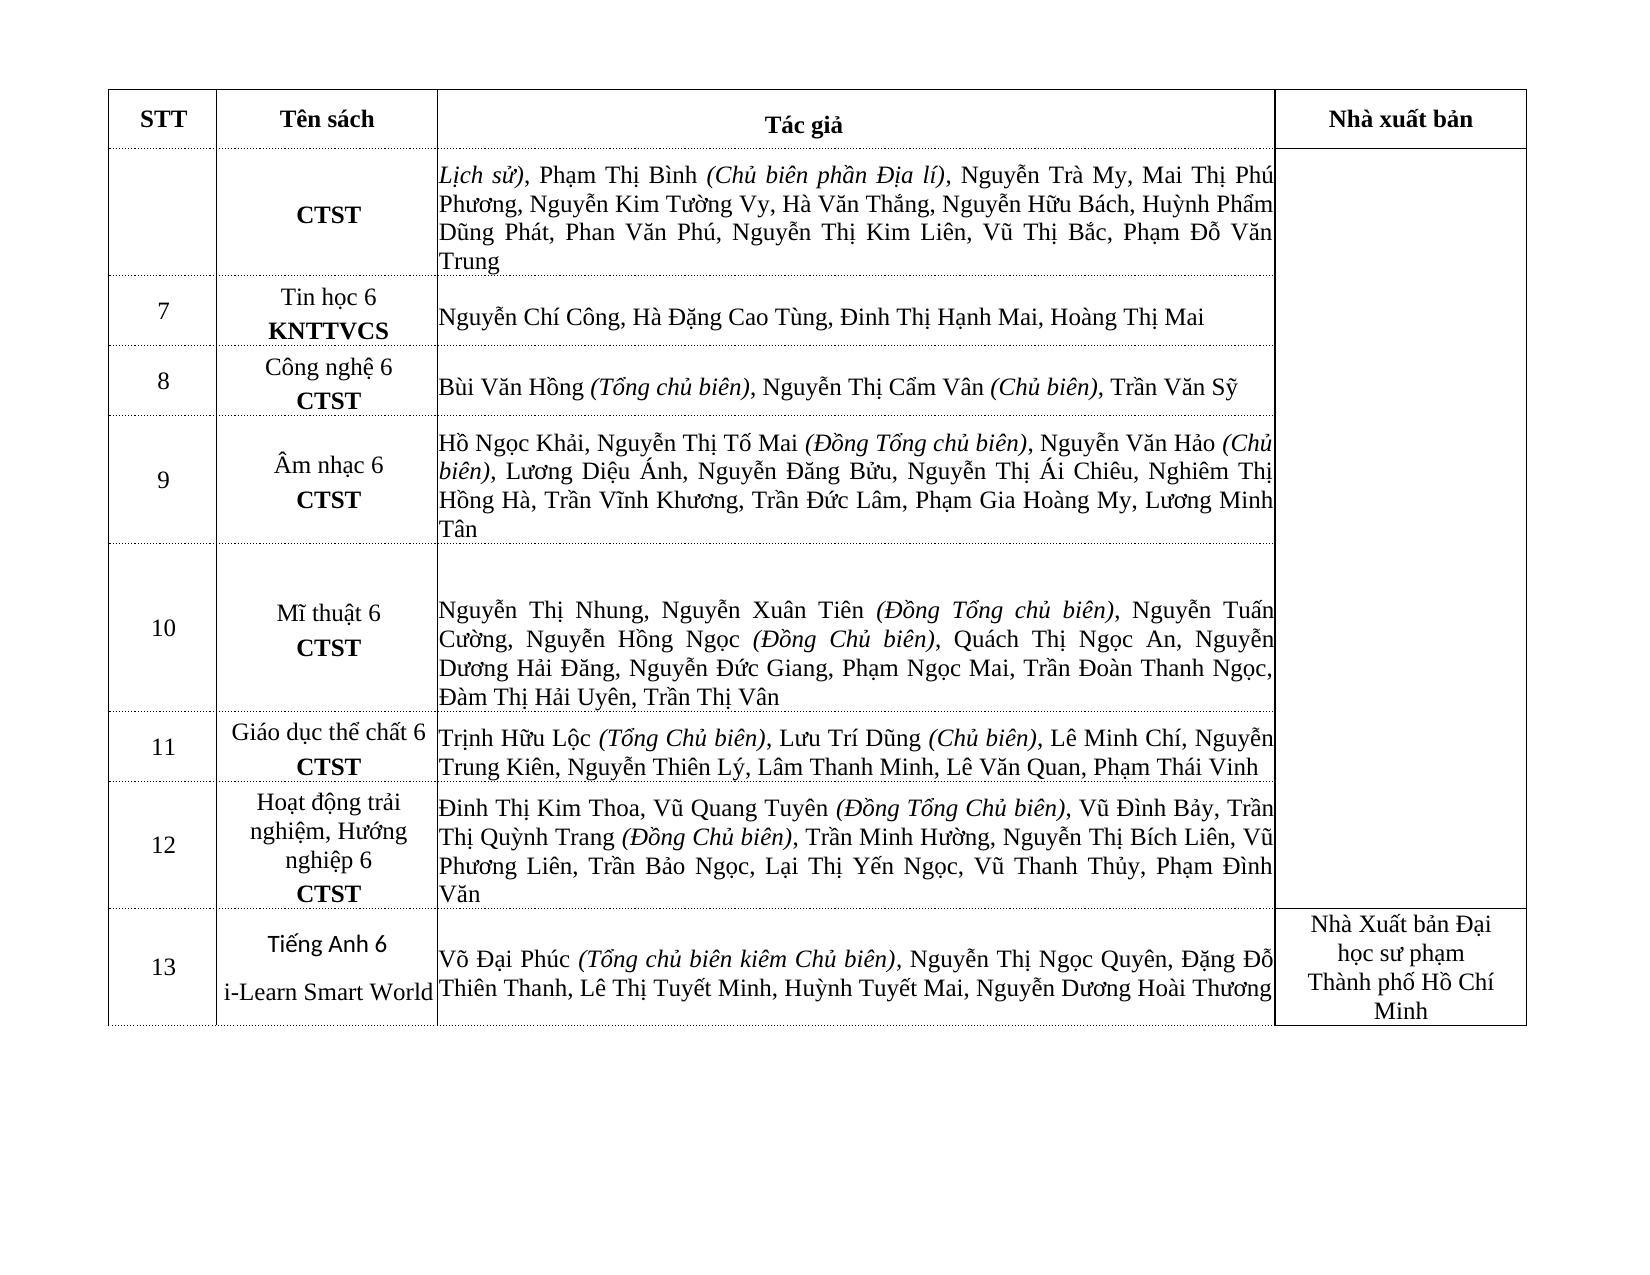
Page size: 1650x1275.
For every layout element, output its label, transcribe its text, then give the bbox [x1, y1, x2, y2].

table_cell 8 [109, 345, 216, 415]
table_cell 12 [109, 781, 216, 908]
table_cell 11 [109, 711, 216, 781]
table_cell Nguyễn Chí Công, Hà Đặng Cao Tùng, Đinh Thị Hạnh Mai, Hoàng Thị Mai [438, 275, 1274, 345]
table_cell 10 [109, 543, 216, 711]
table_cell Nguyễn Thị Nhung, Nguyễn Xuân Tiên (Đồng Tổng chủ biên), Nguyễn Tuấn Cường, Nguyễn Hồng Ngọc (Đồng Chủ biên), Quách Thị Ngọc An, Nguyễn Dương Hải Đăng, Nguyễn Đức Giang, Phạm Ngọc Mai, Trần Đoàn Thanh Ngọc, Đàm Thị Hải Uyên, Trần Thị Vân [438, 543, 1274, 711]
table_cell Trịnh Hữu Lộc (Tổng Chủ biên), Lưu Trí Dũng (Chủ biên), Lê Minh Chí, Nguyễn Trung Kiên, Nguyễn Thiên Lý, Lâm Thanh Minh, Lê Văn Quan, Phạm Thái Vinh [438, 711, 1274, 781]
table_cell Tiếng Anh 6 i-Learn Smart World [217, 908, 437, 1024]
table_header Tên sách [217, 90, 437, 147]
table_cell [438, 147, 1274, 275]
table_cell 7 [109, 275, 216, 345]
table_cell Hồ Ngọc Khải, Nguyễn Thị Tố Mai (Đồng Tổng chủ biên), Nguyễn Văn Hảo (Chủ biên), Lương Diệu Ánh, Nguyễn Đăng Bửu, Nguyễn Thị Ái Chiêu, Nghiêm Thị Hồng Hà, Trần Vĩnh Khương, Trần Đức Lâm, Phạm Gia Hoàng My, Lương Minh Tân [438, 415, 1274, 543]
table_cell Lịch sử và Địa lí 6 CTST [217, 147, 437, 275]
table_cell Tin học 6 KNTTVCS [217, 275, 437, 345]
table_cell 9 [109, 415, 216, 543]
table_header Nhà xuất bản [1276, 90, 1526, 147]
table_cell Hoạt động trải nghiệm, Hướng nghiệp 6 CTST [217, 781, 437, 908]
table_cell Âm nhạc 6 CTST [217, 415, 437, 543]
table_cell 6 [109, 147, 216, 275]
table_header Tác giả [438, 90, 1274, 147]
table_cell 13 [109, 908, 216, 1024]
table_cell Bùi Văn Hồng (Tổng chủ biên), Nguyễn Thị Cẩm Vân (Chủ biên), Trần Văn Sỹ [438, 345, 1274, 415]
table_cell Đinh Thị Kim Thoa, Vũ Quang Tuyên (Đồng Tổng Chủ biên), Vũ Đình Bảy, Trần Thị Quỳnh Trang (Đồng Chủ biên), Trần Minh Hường, Nguyễn Thị Bích Liên, Vũ Phương Liên, Trần Bảo Ngọc, Lại Thị Yến Ngọc, Vũ Thanh Thủy, Phạm Đình Văn [438, 781, 1274, 908]
table_cell Mĩ thuật 6 CTST [217, 543, 437, 711]
table_cell Nhà Xuất bản Đại học sư phạm Thành phố Hồ Chí Minh [1276, 909, 1526, 1024]
table_cell Giáo dục thể chất 6 CTST [217, 711, 437, 781]
table_header STT [109, 90, 216, 147]
table_cell Võ Đại Phúc (Tổng chủ biên kiêm Chủ biên), Nguyễn Thị Ngọc Quyên, Đặng Đỗ Thiên Thanh, Lê Thị Tuyết Minh, Huỳnh Tuyết Mai, Nguyễn Dương Hoài Thương [438, 908, 1274, 1024]
table_cell Công nghệ 6 CTST [217, 345, 437, 415]
